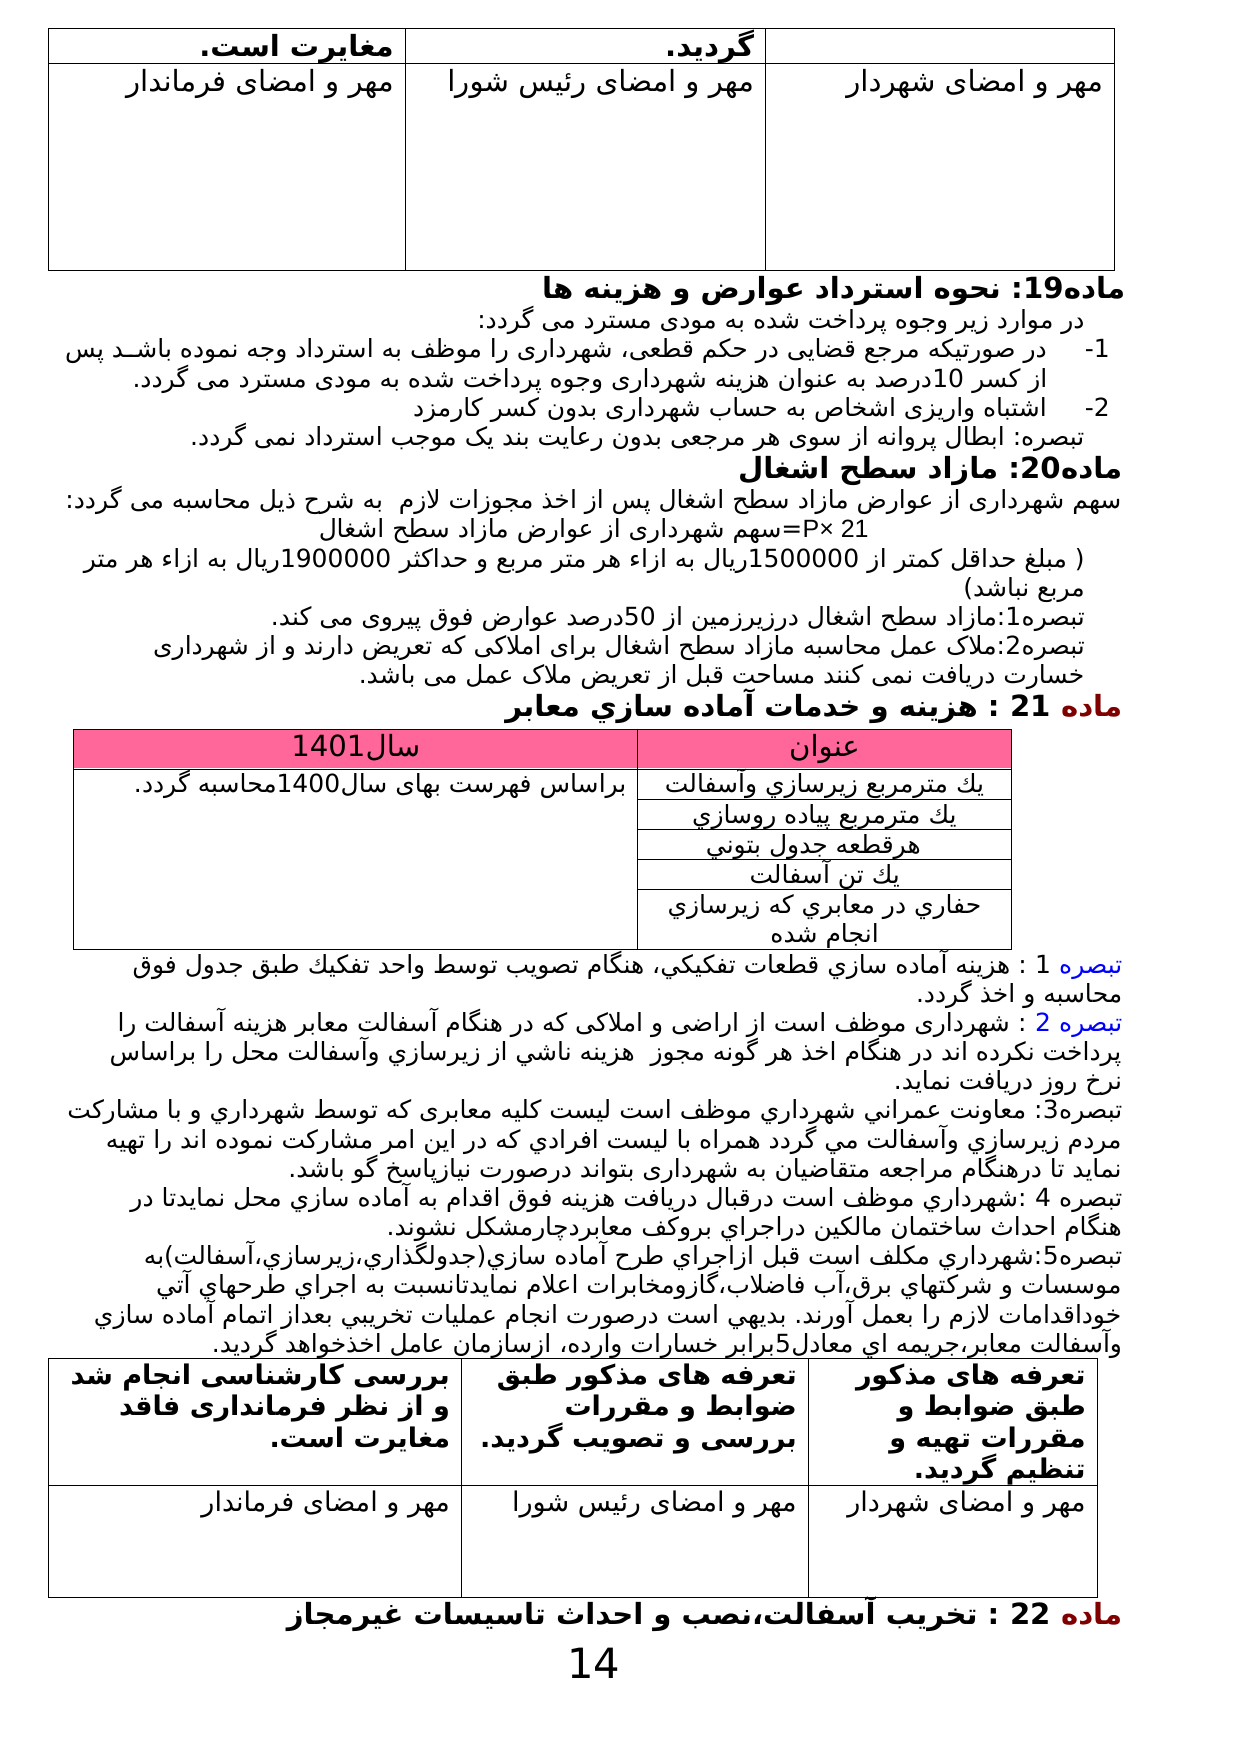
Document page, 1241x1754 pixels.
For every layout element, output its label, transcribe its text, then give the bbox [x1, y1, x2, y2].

table_cell براساس فهرست بهای سال1400محاسبه گردد. [74, 770, 637, 949]
table_header عنوان [638, 730, 1011, 768]
table_cell يك تن آسفالت [638, 860, 1011, 889]
table_header تعرفه های مذکور طبق ضوابط و مقررات بررسی و تصویب گردید. [462, 1359, 808, 1485]
table_cell يك مترمربع زيرسازي وآسفالت [638, 770, 1011, 799]
table_cell مهر و امضای شهردار [809, 1486, 1097, 1597]
text تبصره3: معاونت عمراني شهرداري موظف است ليست كليه معابری كه توسط شهرداري و با مشاركت مردم زيرسازي وآسفالت مي گردد همراه با ليست افرادي كه در اين امر مشاركت نموده اند را تهيه نماید تا درهنگام مراجعه متقاضيان به شهرداری بتواند درصورت نیازپاسخ گو باشد. [65, 1096, 1122, 1183]
table_cell مهر و امضای فرماندار [49, 64, 405, 270]
list در صورتیکه مرجع قضایی در حکم قطعی، شهرداری را موظف به استرداد وجه نموده باشد پس از کسر 10درصد به عنوان هزینه شهرداری وجوه پرداخت شده به مودی مسترد می گردد. [65, 334, 1084, 393]
text ( مبلغ حداقل کمتر از 1500000ریال به ازاء هر متر مربع و حداکثر 1900000ریال به ازاء هر متر مربع نباشد) [65, 544, 1084, 602]
text تبصره 2 : شهرداری موظف است از اراضی و املاکی که در هنگام آسفالت معابر هزینه آسفالت را پرداخت نکرده اند در هنگام اخذ هر گونه مجوز هزينه ناشي از زيرسازي وآسفالت محل را براساس نرخ روز دریافت نماید. [65, 1008, 1122, 1096]
text تبصره 1 : هزينه آماده سازي قطعات تفكيكي، هنگام تصويب توسط واحد تفكيك طبق جدول فوق محاسبه و اخذ گردد. [65, 950, 1122, 1008]
table_cell يك مترمربع پياده روسازي [638, 800, 1011, 829]
text ماده 22 : تخريب آسفالت،نصب و احداث تاسيسات غيرمجاز [65, 1598, 1122, 1632]
table_header سال1401 [74, 730, 637, 768]
table_cell هرقطعه جدول بتوني [638, 830, 1011, 859]
text ماده19: نحوه استرداد عوارض و هزینه ها [65, 271, 1125, 305]
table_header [406, 29, 765, 63]
table_cell مهر و امضای شهردار [766, 64, 1114, 270]
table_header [49, 29, 405, 63]
table_cell مهر و امضای رئیس شورا [462, 1486, 808, 1597]
text تبصره1:مازاد سطح اشغال درزیرزمین از 50درصد عوارض فوق پیروی می کند. [65, 602, 1084, 631]
list اشتباه واریزی اشخاص به حساب شهرداری بدون کسر کارمزد [65, 393, 1084, 422]
table_cell حفاري در معابري كه زيرسازي انجام شده [638, 890, 1011, 949]
text در موارد زیر وجوه پرداخت شده به مودی مسترد می گردد: [65, 305, 1084, 334]
text P× 21=سهم شهرداری از عوارض مازاد سطح اشغال [65, 514, 1122, 544]
table_cell مهر و امضای رئیس شورا [406, 64, 765, 270]
text تبصره5:شهرداري مكلف است قبل ازاجراي طرح آماده سازي(جدولگذاري،زيرسازي،آسفالت)به موسسات و شركتهاي برق،آب فاضلاب،گازومخابرات اعلام نمایدتانسبت به اجراي طرحهاي آتي خوداقدامات لازم را بعمل آورند. بديهي است درصورت انجام عمليات تخريبي بعداز اتمام آماده سازي وآسفالت معابر،جريمه اي معادل5برابر خسارات وارده، ازسازمان عامل اخذخواهد گرديد. [65, 1241, 1122, 1358]
table_cell مهر و امضای فرماندار [49, 1486, 461, 1597]
table_header بررسی کارشناسی انجام شد و از نظر فرمانداری فاقد مغایرت است. [49, 1359, 461, 1485]
table_header تعرفه های مذکور طبق ضوابط و مقررات تهیه و تنظیم گردید. [809, 1359, 1097, 1485]
text تبصره: ابطال پروانه از سوی هر مرجعی بدون رعایت بند یک موجب استرداد نمی گردد. [65, 422, 1084, 451]
text ماده 21 : هزينه و خدمات آماده سازي معابر [65, 689, 1122, 723]
text ماده20: مازاد سطح اشغال [65, 451, 1122, 485]
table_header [766, 29, 1114, 63]
text تبصره2:ملاک عمل محاسبه مازاد سطح اشغال برای املاکی که تعریض دارند و از شهرداری خسارت دریافت نمی کنند مساحت قبل از تعریض ملاک عمل می باشد. [65, 631, 1084, 689]
text تبصره 4 :شهرداري موظف است درقبال دريافت هزينه فوق اقدام به آماده سازي محل نمايدتا در هنگام احداث ساختمان مالكين دراجراي بروكف معابردچارمشكل نشوند. [65, 1183, 1122, 1241]
text سهم شهرداری از عوارض مازاد سطح اشغال پس از اخذ مجوزات لازم به شرح ذیل محاسبه می گردد: [65, 485, 1122, 514]
